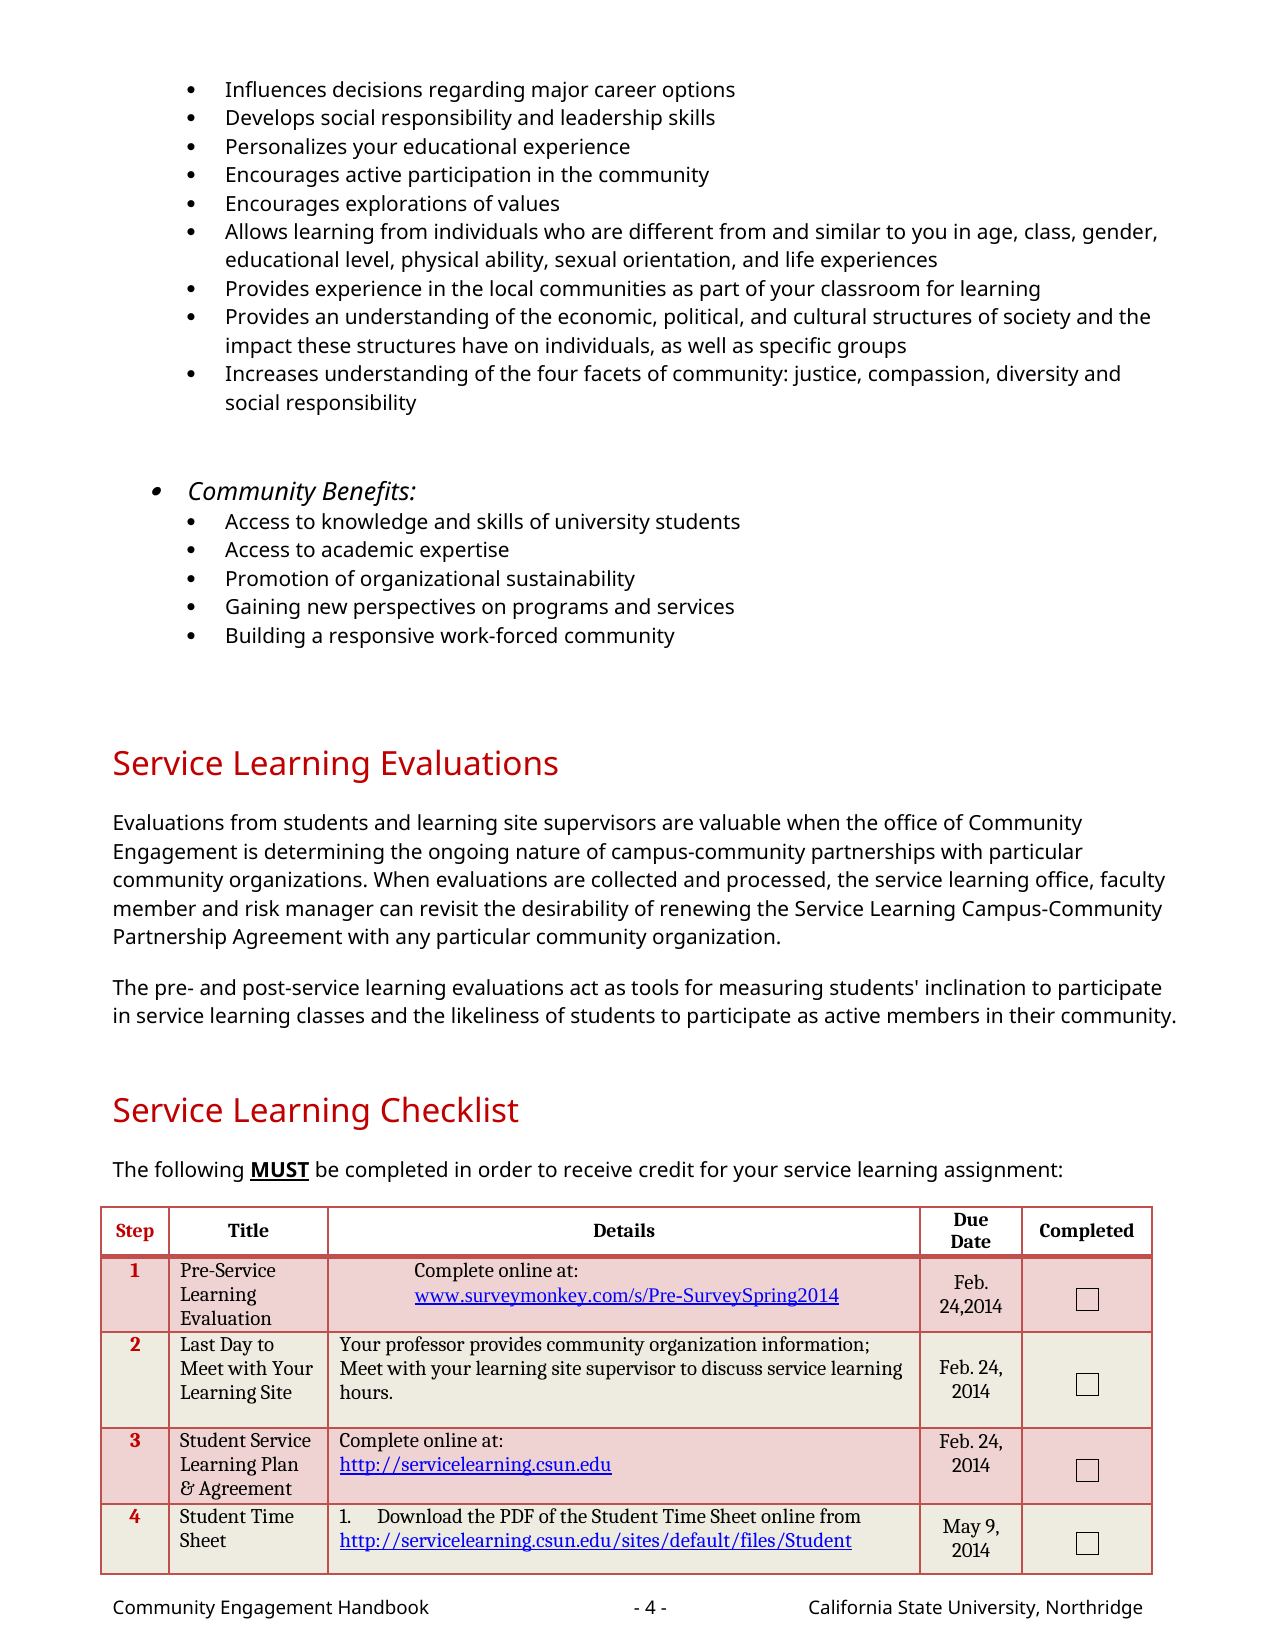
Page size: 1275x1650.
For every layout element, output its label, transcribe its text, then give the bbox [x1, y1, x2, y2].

table_cell 4 [102, 1505, 168, 1573]
table_header Completed [1023, 1208, 1151, 1254]
table_cell Feb. 24, 2014 [921, 1429, 1021, 1503]
text The pre- and post-service learning evaluations act as tools for measuring students' inclination to participate in service learning classes and the likeliness of students to participate as active members in their community. [112, 973, 1181, 1030]
list Encourages explorations of values [187, 189, 1181, 217]
table_cell [1023, 1505, 1151, 1573]
table_cell [1023, 1259, 1151, 1331]
text Service Learning Checklist [112, 1087, 1181, 1132]
table_cell Student Service Learning Plan & Agreement [170, 1429, 327, 1503]
table_cell [1023, 1333, 1151, 1427]
table_header Title [170, 1208, 327, 1254]
text The following MUST be completed in order to receive credit for your service learning assignment: [112, 1155, 1181, 1183]
list Personalizes your educational experience [187, 132, 1181, 160]
list Develops social responsibility and leadership skills [187, 103, 1181, 132]
table_cell 3 [102, 1429, 168, 1503]
list Access to academic expertise [187, 536, 1181, 564]
table_cell Complete online at: www.surveymonkey.com/s/Pre-SurveySpring2014 [329, 1259, 919, 1331]
table_cell Complete online at: http://servicelearning.csun.edu [329, 1429, 919, 1503]
list Community Benefits: [150, 473, 1181, 507]
table_cell Feb. 24,2014 [921, 1259, 1021, 1331]
table_cell 2 [102, 1333, 168, 1427]
list Influences decisions regarding major career options [187, 75, 1181, 103]
list Building a responsive work-forced community [187, 621, 1181, 649]
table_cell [329, 1505, 919, 1573]
list Provides an understanding of the economic, political, and cultural structures of society and the impact these structures have on individuals, as well as specific groups [187, 302, 1181, 359]
table_cell [1023, 1429, 1151, 1503]
table_header Due Date [921, 1208, 1021, 1254]
table_header Step [102, 1208, 168, 1254]
table_cell Last Day to Meet with Your Learning Site [170, 1333, 327, 1427]
text Service Learning Evaluations [112, 740, 1181, 786]
list Gaining new perspectives on programs and services [187, 592, 1181, 621]
list Provides experience in the local communities as part of your classroom for learning [187, 274, 1181, 302]
list Promotion of organizational sustainability [187, 564, 1181, 592]
table_cell Student Time Sheet [170, 1505, 327, 1573]
table_header Details [329, 1208, 919, 1254]
table_cell Pre-Service Learning Evaluation [170, 1259, 327, 1331]
list Encourages active participation in the community [187, 160, 1181, 189]
list Access to knowledge and skills of university students [187, 507, 1181, 536]
list Increases understanding of the four facets of community: justice, compassion, diversity and social responsibility [187, 359, 1181, 416]
table_cell Your professor provides community organization information; Meet with your learning site supervisor to discuss service learning hours. [329, 1333, 919, 1427]
text Evaluations from students and learning site supervisors are valuable when the office of Community Engagement is determining the ongoing nature of campus-community partnerships with particular community organizations. When evaluations are collected and processed, the service learning office, faculty member and risk manager can revisit the desirability of renewing the Service Learning Campus-Community Partnership Agreement with any particular community organization. [112, 808, 1181, 951]
table_cell Feb. 24, 2014 [921, 1333, 1021, 1427]
list Allows learning from individuals who are different from and similar to you in age, class, gender, educational level, physical ability, sexual orientation, and life experiences [187, 217, 1181, 274]
table_cell May 9, 2014 [921, 1505, 1021, 1573]
table_cell 1 [102, 1259, 168, 1331]
